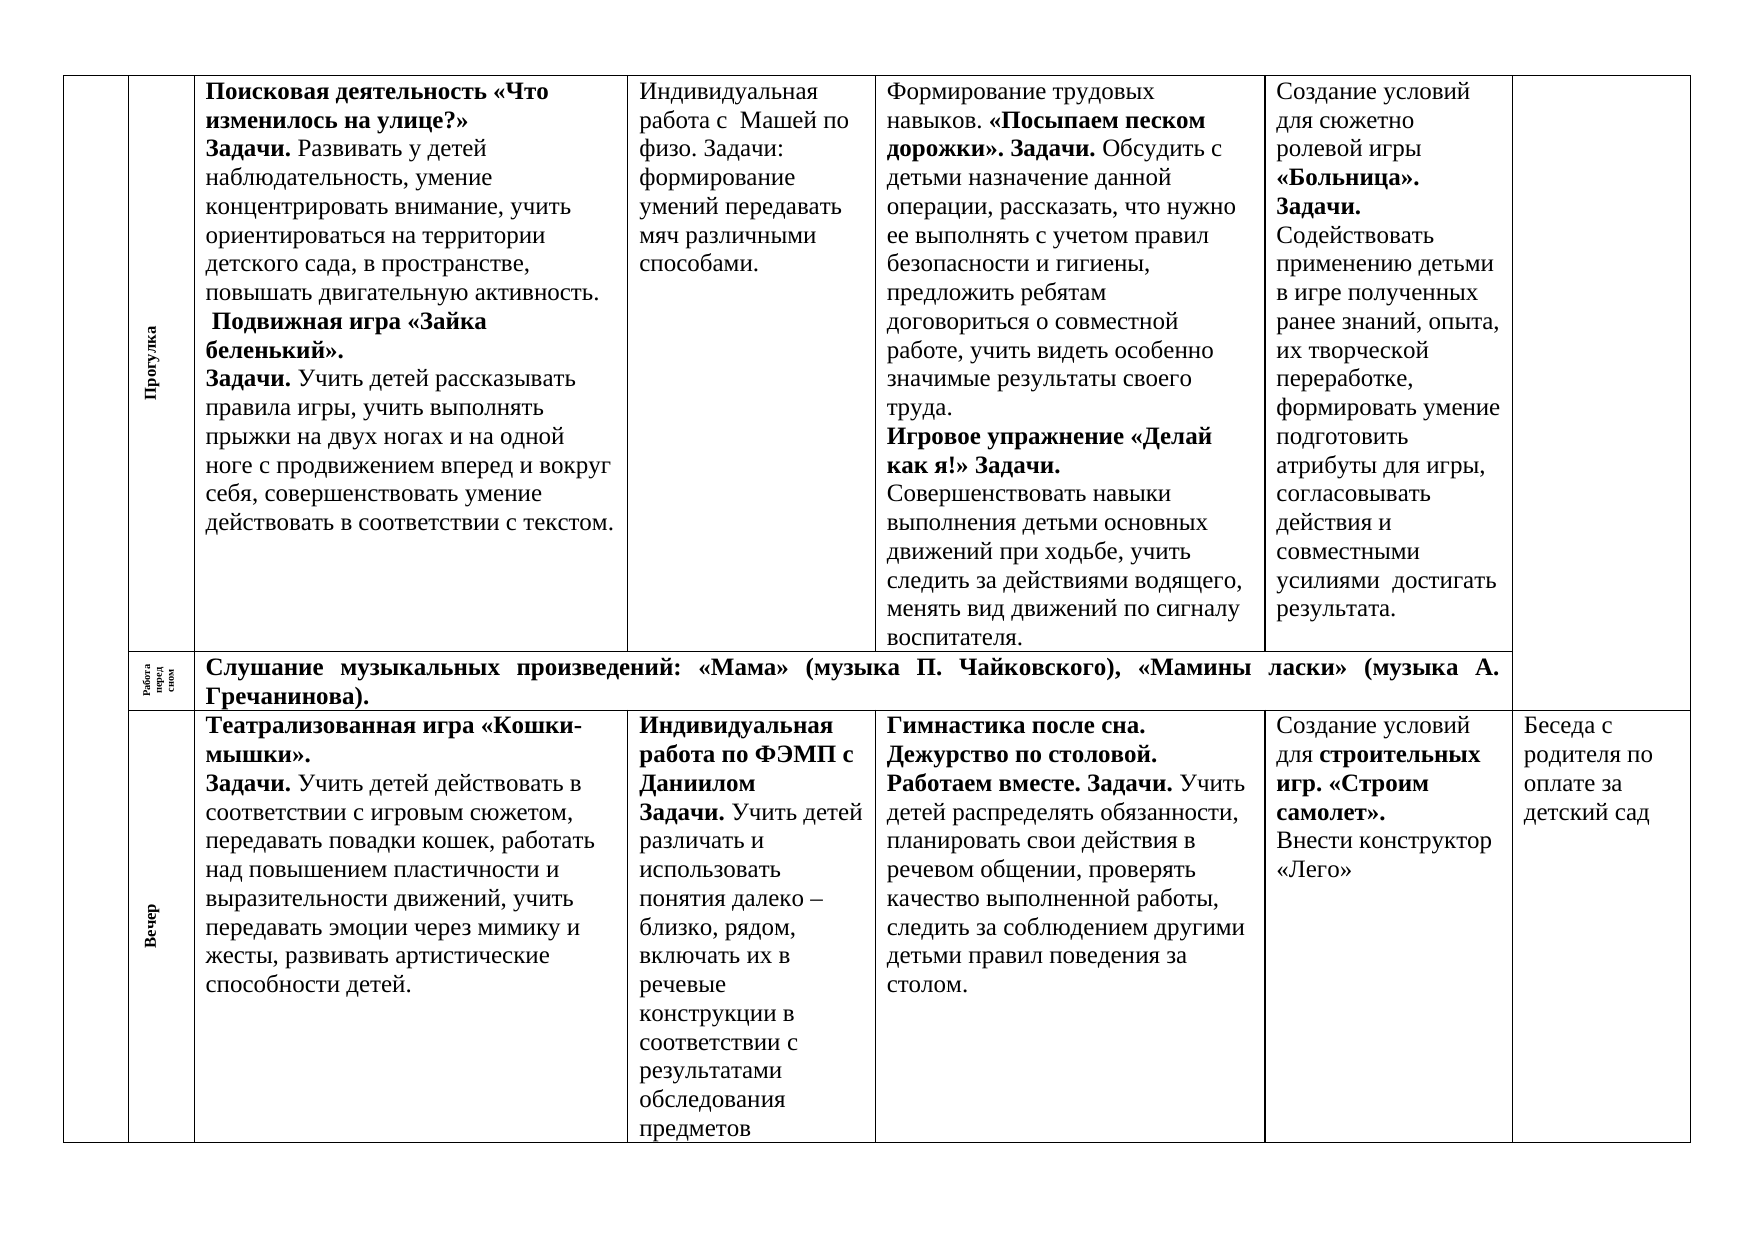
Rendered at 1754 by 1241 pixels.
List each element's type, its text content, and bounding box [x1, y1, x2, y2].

table_cell Работа перед сном [129, 652, 194, 709]
table_cell Прогулка [129, 76, 194, 651]
table_cell Создание условий для сюжетно ролевой игры «Больница». 3адачи. Содействовать применению детьми в игре полученных ранее знаний, опыта, их творческой переработке, формировать умение подготовить атрибуты для игры, согласовывать действия и совместными усилиями достигать результата. [1266, 76, 1512, 651]
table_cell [1513, 711, 1690, 1142]
table_cell Поисковая деятельность «Что изменилось на улице?» Задачи. Развивать у детей наблюдательность, умение концентрировать внимание, учить ориентироваться на территории детского сада, в пространстве, повышать двигательную активность. Подвижная игра «Зайка беленький». Задачи. Учить детей рассказывать правила игры, учить выполнять прыжки на двух ногах и на одной ноге с продвижением вперед и вокруг себя, совершенствовать умение действовать в соответствии с текстом. [195, 76, 627, 651]
table_cell Формирование трудовых навыков. «Посыпаем песком дорожки». Задачи. Обсудить с детьми назначение данной операции, рассказать, что нужно ее выполнять с учетом правил безопасности и гигиены, предложить ребятам договориться о совместной работе, учить видеть особенно значимые результаты своего труда. Игровое упражнение «Делай как я!» Задачи. Совершенствовать навыки выполнения детьми основных движений при ходьбе, учить следить за действиями водящего, менять вид движений по сигналу воспитателя. [876, 76, 1264, 651]
table_cell Гимнастика после сна. Дежурство по столовой. Работаем вместе. Задачи. Учить детей распределять обязанности, планировать свои действия в речевом общении, проверять качество выполненной работы, следить за соблюдением другими детьми правил поведения за столом. [876, 711, 1264, 1142]
table_cell Слушание музыкальных произведений: «Мама» (музыка П. Чайковского), «Мамины ласки» (музыка А. Гречанинова). [195, 652, 1512, 709]
table_cell Создание условий для строительных игр. «Строим самолет». Внести конструктор «Лего» [1266, 711, 1512, 1142]
table_cell Вечер [129, 711, 194, 1142]
table_cell Индивидуальная работа с Машей по физо. Задачи: формирование умений передавать мяч различными способами. [628, 76, 875, 651]
table_cell Театрализованная игра «Кошки-мышки». Задачи. Учить детей действовать в соответствии с игровым сюжетом, передавать повадки кошек, работать над повышением пластичности и выразительности движений, учить передавать эмоции через мимику и жесты, развивать артистические способности детей. [195, 711, 627, 1142]
table_cell Индивидуальная работа по ФЭМП с Даниилом Задачи. Учить детей различать и использовать понятия далеко – близко, рядом, включать их в речевые конструкции в соответствии с результатами обследования предметов [628, 711, 875, 1142]
